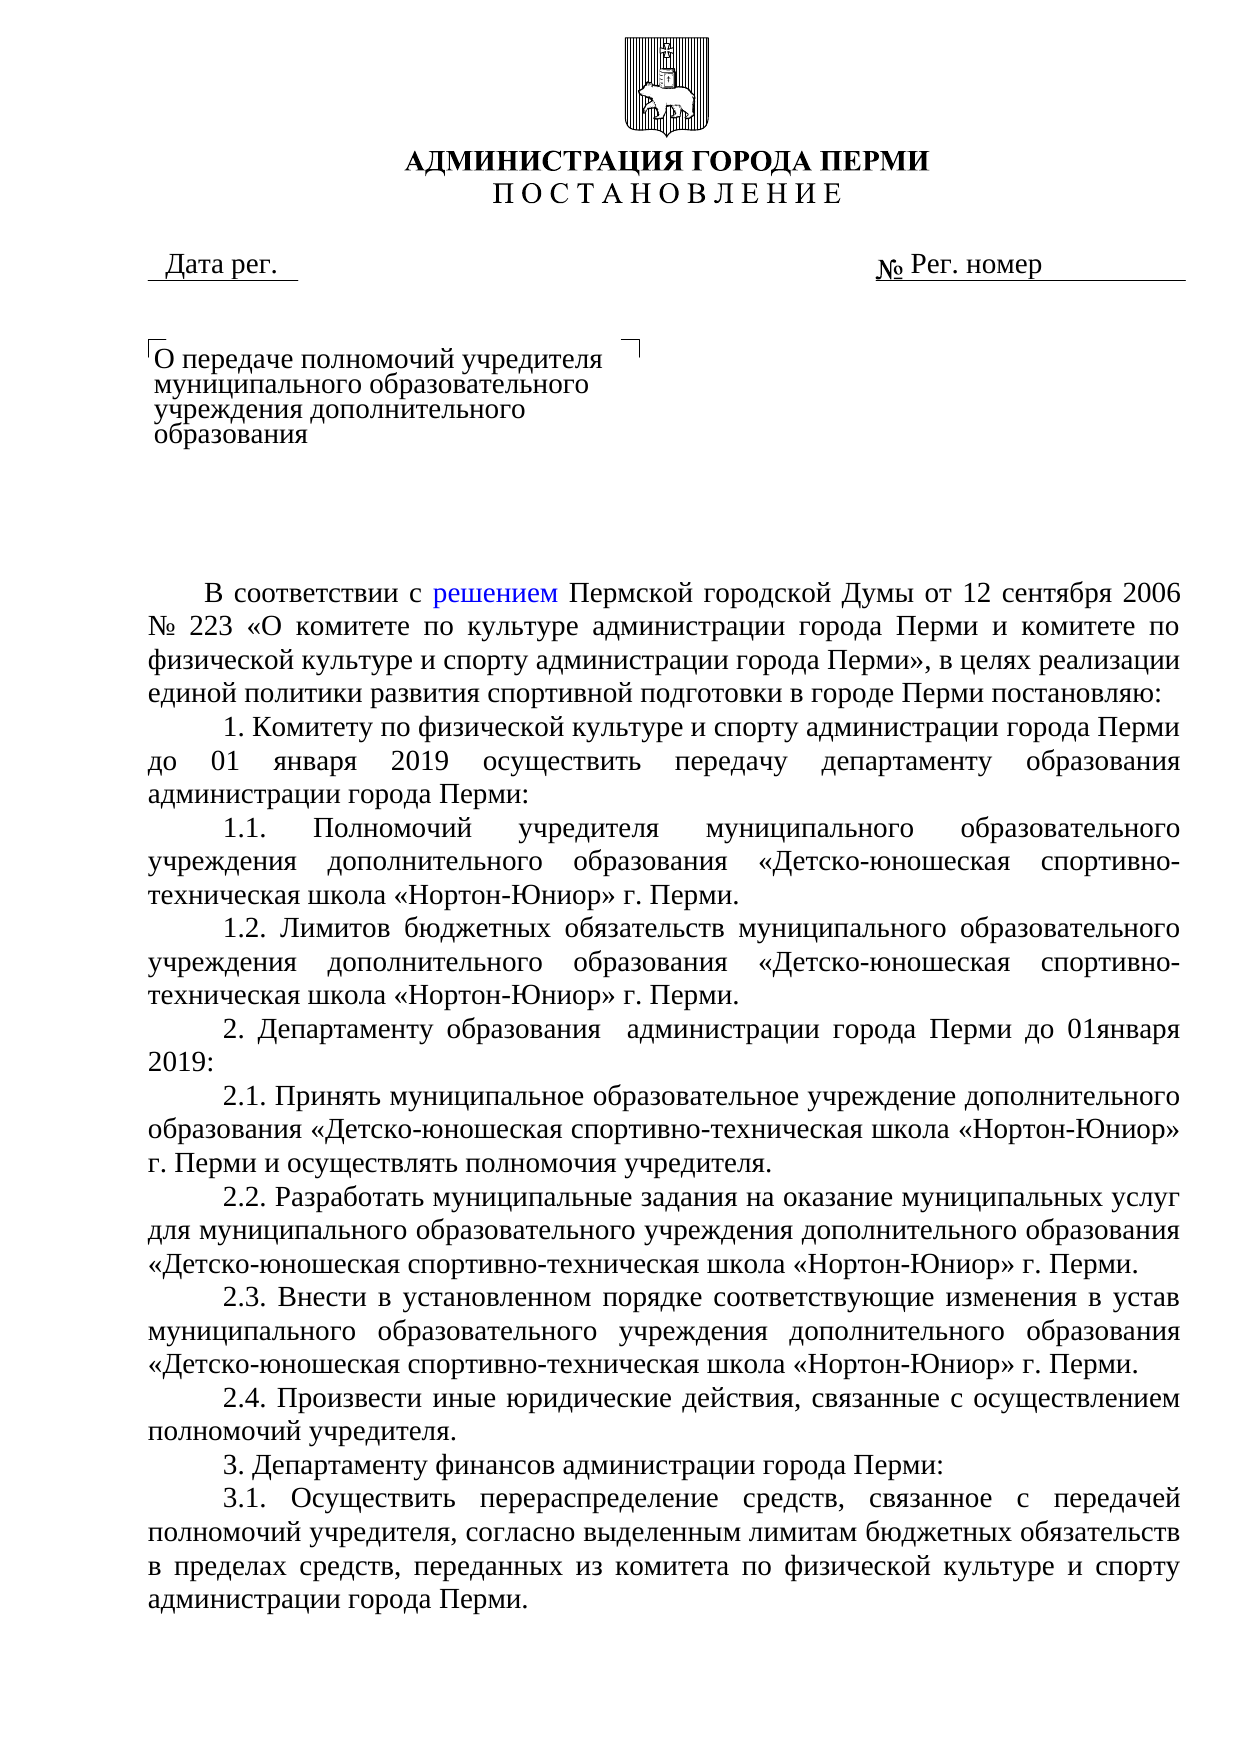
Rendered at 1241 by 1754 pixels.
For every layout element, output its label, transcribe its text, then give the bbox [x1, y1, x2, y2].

text 1.2. Лимитов бюджетных обязательств муниципального образовательного учреждения дополнительного образования «Детско-юношеская спортивно-техническая школа «Нортон-Юниор» г. Перми. [148, 910, 1181, 1011]
text 2.1. Принять муниципальное образовательное учреждение дополнительного образования «Детско-юношеская спортивно-техническая школа «Нортон-Юниор» г. Перми и осуществлять полномочия учредителя. [148, 1078, 1181, 1179]
text 3. Департаменту финансов администрации города Перми: [148, 1447, 1181, 1481]
text В соответствии с решением Пермской городской Думы от 12 сентября 2006 № 223 «О комитете по культуре администрации города Перми и комитете по физической культуре и спорту администрации города Перми», в целях реализации единой политики развития спортивной подготовки в городе Перми постановляю: [148, 575, 1181, 709]
text 2. Департаменту образования администрации города Перми до 01января 2019: [148, 1011, 1181, 1078]
text 1.1. Полномочий учредителя муниципального образовательного учреждения дополнительного образования «Детско-юношеская спортивно-техническая школа «Нортон-Юниор» г. Перми. [148, 810, 1181, 910]
text 3.1. Осуществить перераспределение средств, связанное с передачей полномочий учредителя, согласно выделенным лимитам бюджетных обязательств в пределах средств, переданных из комитета по физической культуре и спорту администрации города Перми. [148, 1481, 1181, 1615]
text 2.2. Разработать муниципальные задания на оказание муниципальных услуг для муниципального образовательного учреждения дополнительного образования «Детско-юношеская спортивно-техническая школа «Нортон-Юниор» г. Перми. [148, 1179, 1181, 1279]
text 2.4. Произвести иные юридические действия, связанные с осуществлением полномочий учредителя. [148, 1380, 1181, 1447]
text 1. Комитету по физической культуре и спорту администрации города Перми до 01 января 2019 осуществить передачу департаменту образования администрации города Перми: [148, 709, 1181, 810]
text 2.3. Внести в установленном порядке соответствующие изменения в устав муниципального образовательного учреждения дополнительного образования «Детско-юношеская спортивно-техническая школа «Нортон-Юниор» г. Перми. [148, 1279, 1181, 1380]
